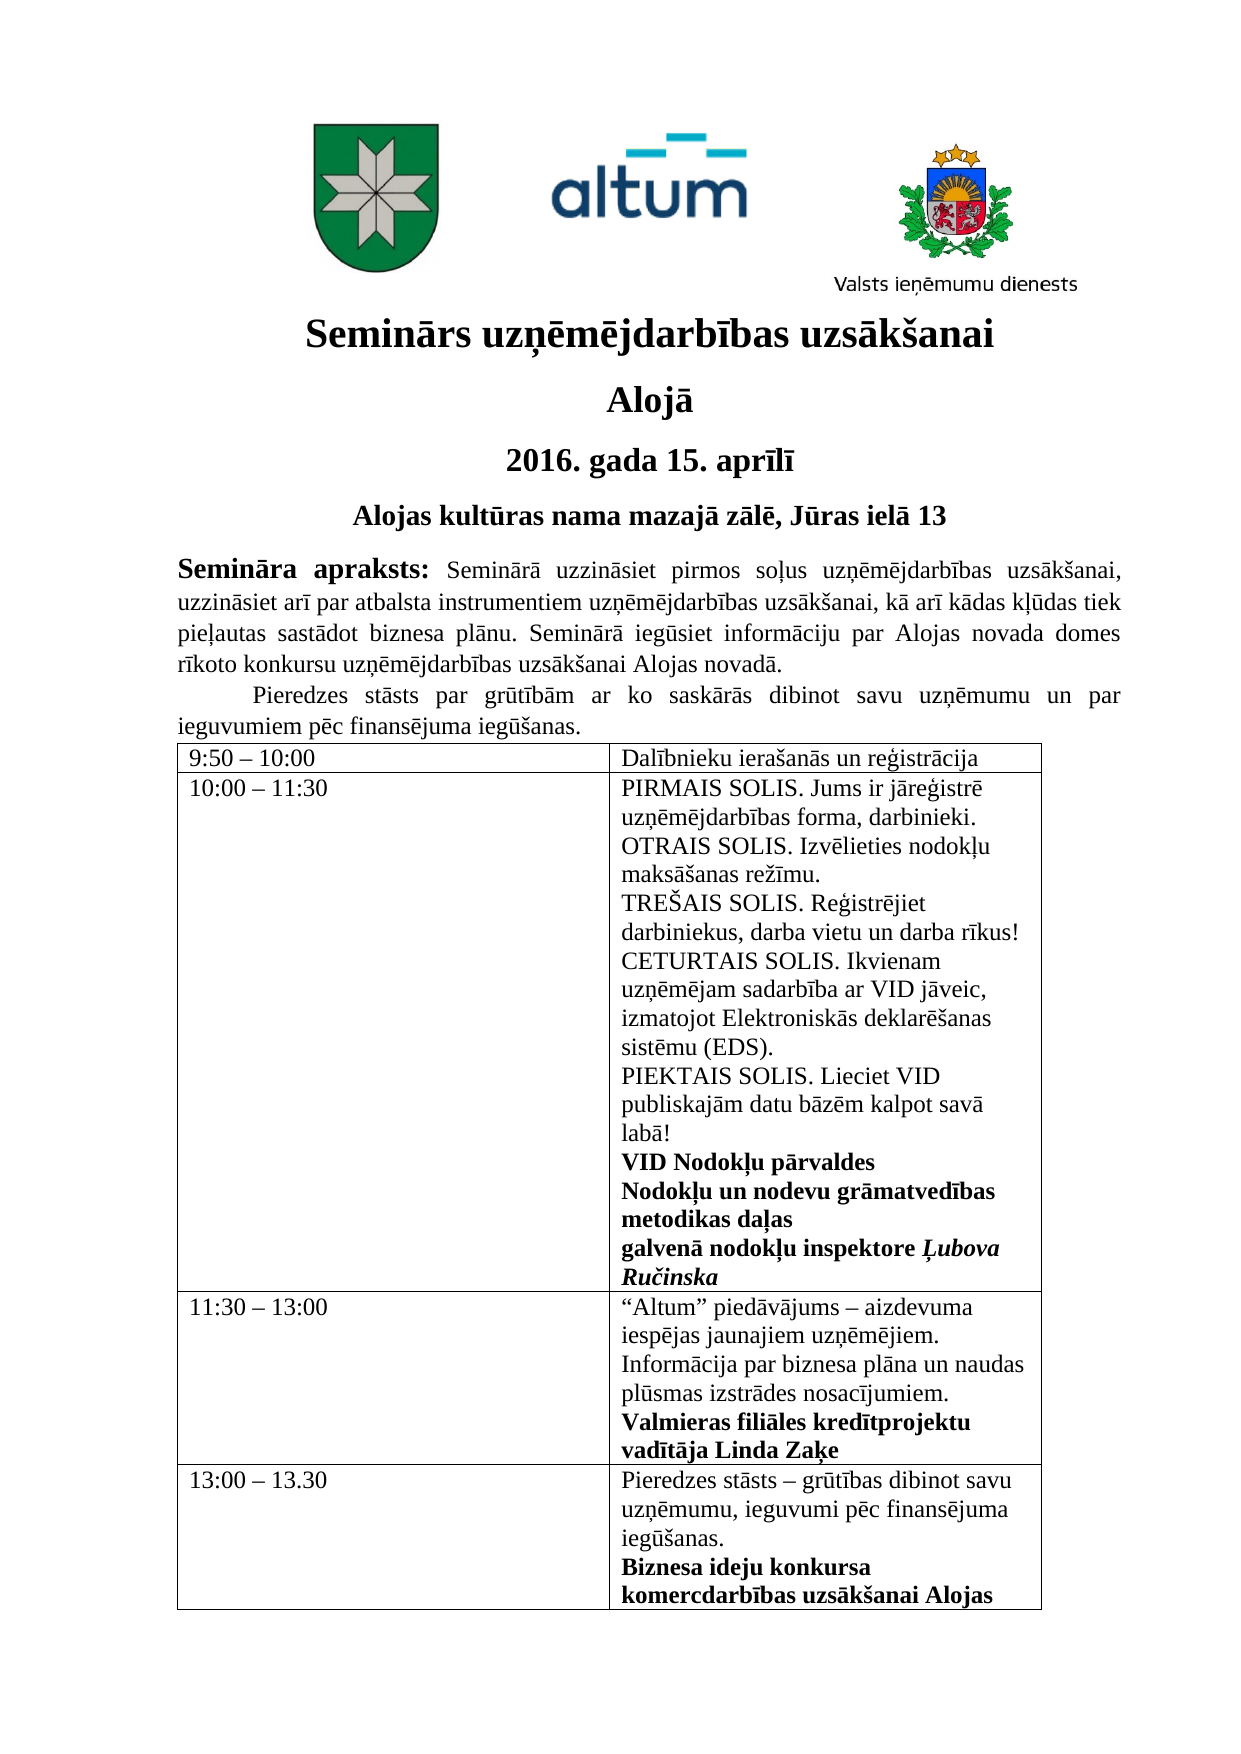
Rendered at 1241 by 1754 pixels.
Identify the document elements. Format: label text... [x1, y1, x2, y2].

table_cell 10:00 – 11:30 [178, 773, 609, 1291]
text Alojā [177, 377, 1122, 420]
text Pieredzes stāsts par grūtībām ar ko saskārās dibinot savu uzņēmumu un par ieguvumiem pēc finansējuma iegūšanas. [177, 680, 1122, 740]
picture [548, 126, 758, 223]
table_header Dalībnieku ierašanās un reģistrācija [610, 744, 1041, 772]
text 2016. gada 15. aprīlī [177, 441, 1122, 479]
table_cell 13:00 – 13.30 [178, 1465, 609, 1609]
table_header 9:50 – 10:00 [178, 744, 609, 772]
table_cell “Altum” piedāvājums – aizdevuma iespējas jaunajiem uzņēmējiem. Informācija par biznesa plāna un naudas plūsmas izstrādes nosacījumiem. Valmieras filiāles kredītprojektu vadītāja Linda Zaķe [610, 1292, 1041, 1464]
text Semināra apraksts: Seminārā uzzināsiet pirmos soļus uzņēmējdarbības uzsākšanai, uzzināsiet arī par atbalsta instrumentiem uzņēmējdarbības uzsākšanai, kā arī kādas kļūdas tiek pieļautas sastādot biznesa plānu. Seminārā iegūsiet informāciju par Alojas novada domes rīkoto konkursu uzņēmējdarbības uzsākšanai Alojas novadā. [177, 551, 1122, 678]
picture [305, 121, 443, 271]
picture [797, 118, 1119, 297]
table_cell 11:30 – 13:00 [178, 1292, 609, 1464]
text Seminārs uzņēmējdarbības uzsākšanai [177, 309, 1122, 357]
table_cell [610, 1465, 1041, 1609]
table_cell PIRMAIS SOLIS. Jums ir jāreģistrē uzņēmējdarbības forma, darbinieki. OTRAIS SOLIS. Izvēlieties nodokļu maksāšanas režīmu. TREŠAIS SOLIS. Reģistrējiet darbiniekus, darba vietu un darba rīkus! CETURTAIS SOLIS. Ikvienam uzņēmējam sadarbība ar VID jāveic, izmatojot Elektroniskās deklarēšanas sistēmu (EDS). PIEKTAIS SOLIS. Lieciet VID publiskajām datu bāzēm kalpot savā labā! VID Nodokļu pārvaldes Nodokļu un nodevu grāmatvedības metodikas daļas galvenā nodokļu inspektore Ļubova Ručinska [610, 773, 1041, 1291]
text Alojas kultūras nama mazajā zālē, Jūras ielā 13 [177, 498, 1122, 532]
